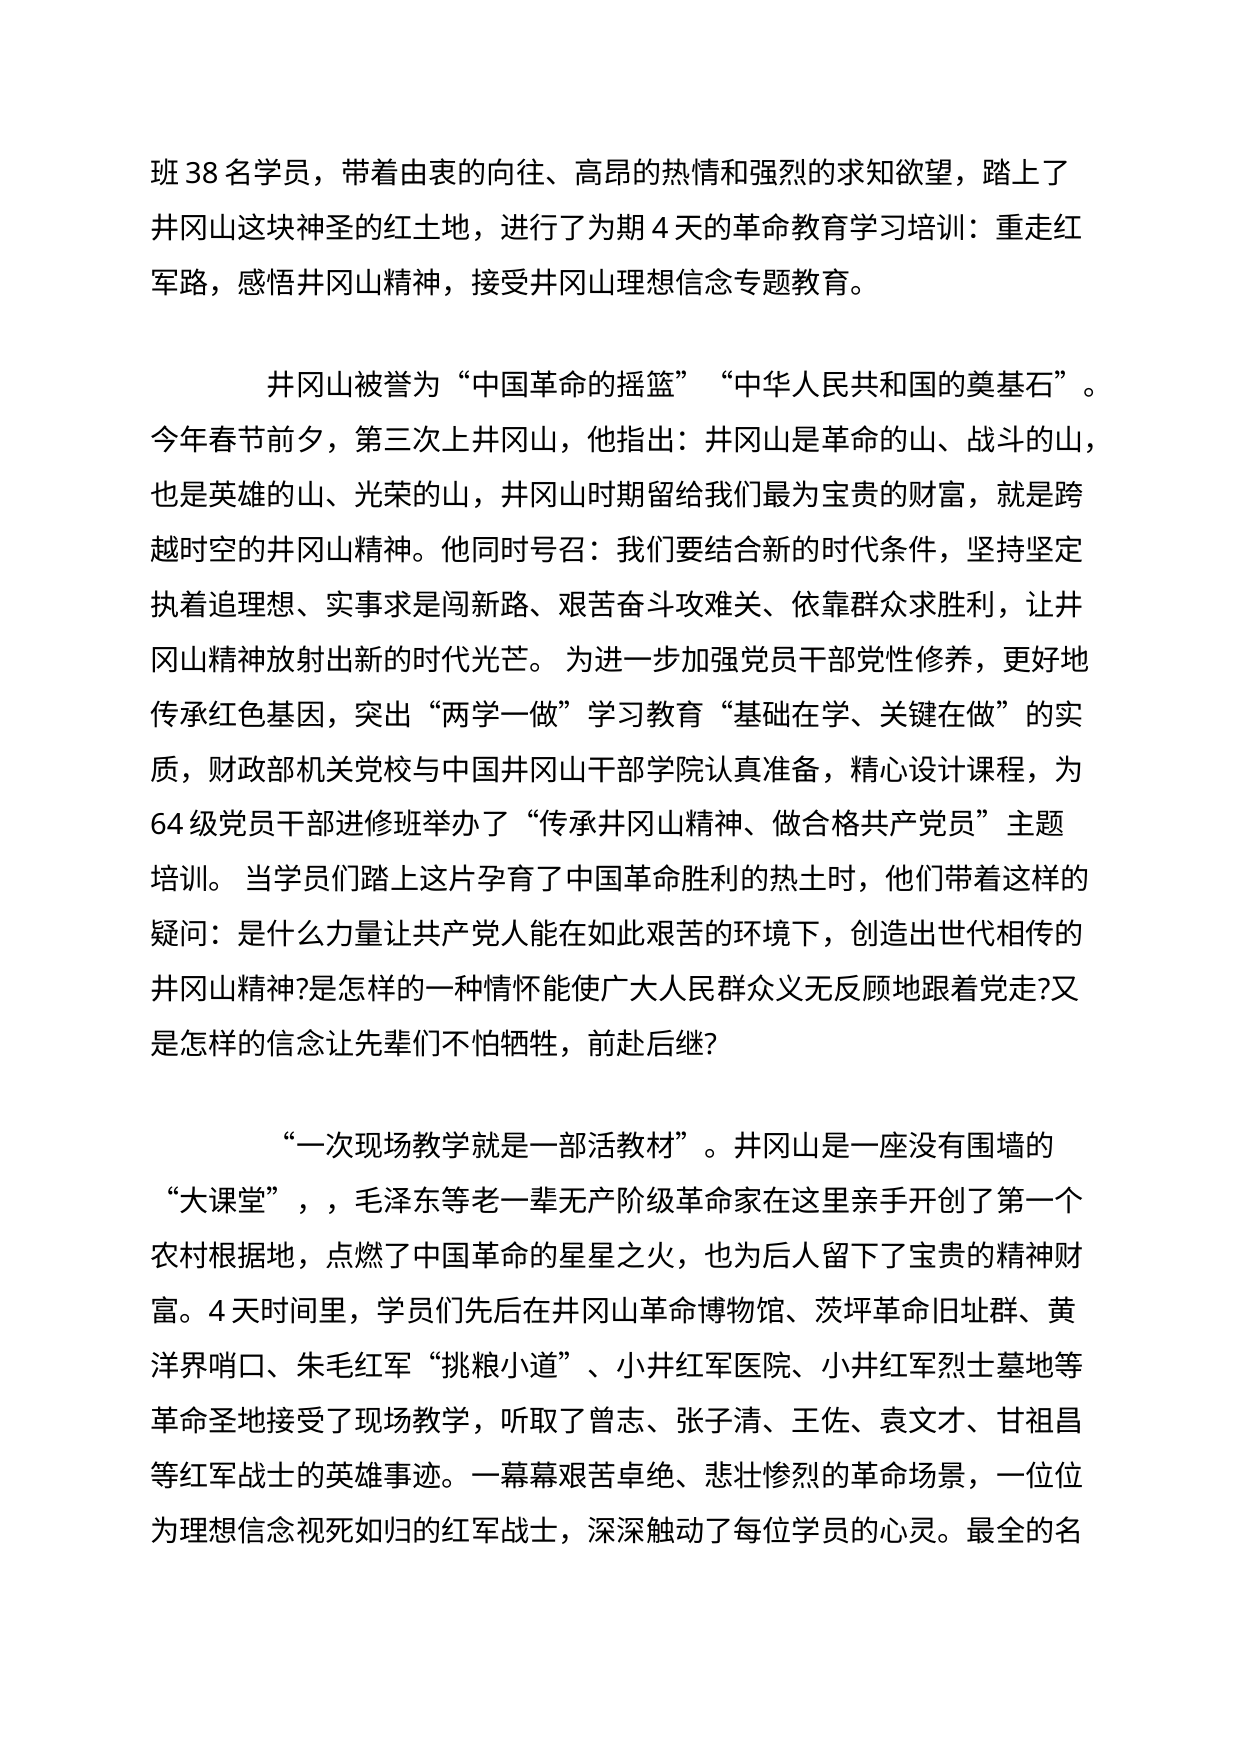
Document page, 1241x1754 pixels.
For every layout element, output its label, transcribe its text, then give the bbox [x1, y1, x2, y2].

text 井冈山被誉为“中国革命的摇篮”“中华人民共和国的奠基石”。今年春节前夕，第三次上井冈山，他指出：井冈山是革命的山、战斗的山，也是英雄的山、光荣的山，井冈山时期留给我们最为宝贵的财富，就是跨越时空的井冈山精神。他同时号召：我们要结合新的时代条件，坚持坚定执着追理想、实事求是闯新路、艰苦奋斗攻难关、依靠群众求胜利，让井冈山精神放射出新的时代光芒。 为进一步加强党员干部党性修养，更好地传承红色基因，突出“两学一做”学习教育“基础在学、关键在做”的实质，财政部机关党校与中国井冈山干部学院认真准备，精心设计课程，为64级党员干部进修班举办了“传承井冈山精神、做合格共产党员”主题培训。 当学员们踏上这片孕育了中国革命胜利的热土时，他们带着这样的疑问：是什么力量让共产党人能在如此艰苦的环境下，创造出世代相传的井冈山精神?是怎样的一种情怀能使广大人民群众义无反顾地跟着党走?又是怎样的信念让先辈们不怕牺牲，前赴后继? [150, 362, 1090, 1063]
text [150, 1123, 1090, 1549]
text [150, 150, 1090, 302]
